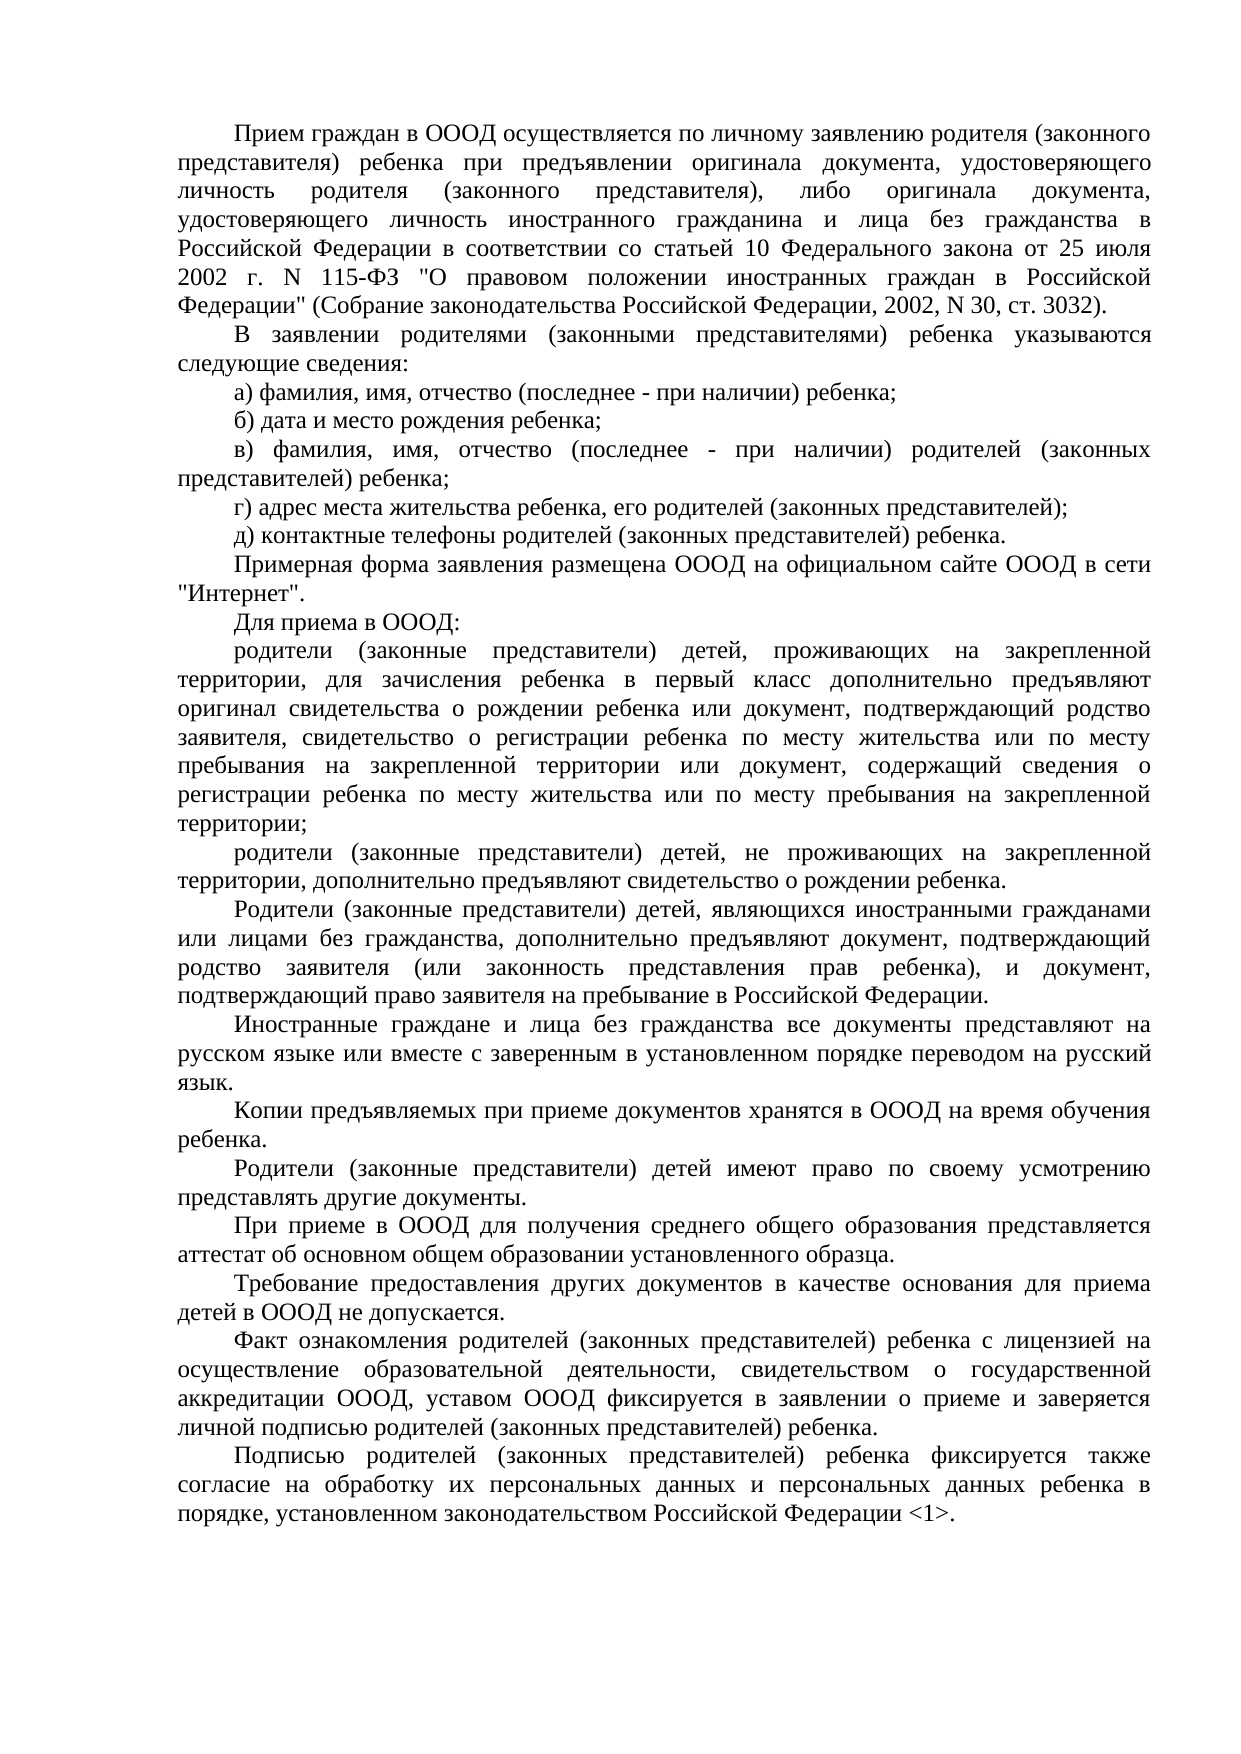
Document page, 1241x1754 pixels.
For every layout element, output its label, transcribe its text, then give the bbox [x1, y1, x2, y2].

text Примерная форма заявления размещена ОООД на официальном сайте ОООД в сети "Интернет". [177, 549, 1152, 607]
text Копии предъявляемых при приеме документов хранятся в ОООД на время обучения ребенка. [177, 1096, 1152, 1153]
text родители (законные представители) детей, проживающих на закрепленной территории, для зачисления ребенка в первый класс дополнительно предъявляют оригинал свидетельства о рождении ребенка или документ, подтверждающий родство заявителя, свидетельство о регистрации ребенка по месту жительства или по месту пребывания на закрепленной территории или документ, содержащий сведения о регистрации ребенка по месту жительства или по месту пребывания на закрепленной территории; [177, 636, 1152, 837]
text Родители (законные представители) детей, являющихся иностранными гражданами или лицами без гражданства, дополнительно предъявляют документ, подтверждающий родство заявителя (или законность представления прав ребенка), и документ, подтверждающий право заявителя на пребывание в Российской Федерации. [177, 894, 1152, 1009]
text г) адрес места жительства ребенка, его родителей (законных представителей); [177, 492, 1152, 521]
text Факт ознакомления родителей (законных представителей) ребенка с лицензией на осуществление образовательной деятельности, свидетельством о государственной аккредитации ОООД, уставом ОООД фиксируется в заявлении о приеме и заверяется личной подписью родителей (законных представителей) ребенка. [177, 1326, 1152, 1441]
text Требование предоставления других документов в качестве основания для приема детей в ОООД не допускается. [177, 1268, 1152, 1326]
text Иностранные граждане и лица без гражданства все документы представляют на русском языке или вместе с заверенным в установленном порядке переводом на русский язык. [177, 1009, 1152, 1096]
text Для приема в ОООД: [177, 607, 1152, 636]
text в) фамилия, имя, отчество (последнее - при наличии) родителей (законных представителей) ребенка; [177, 434, 1152, 492]
text д) контактные телефоны родителей (законных представителей) ребенка. [177, 521, 1152, 549]
text При приеме в ОООД для получения среднего общего образования представляется аттестат об основном общем образовании установленного образца. [177, 1211, 1152, 1268]
text Родители (законные представители) детей имеют право по своему усмотрению представлять другие документы. [177, 1153, 1152, 1211]
text б) дата и место рождения ребенка; [177, 406, 1152, 434]
text Подписью родителей (законных представителей) ребенка фиксируется также согласие на обработку их персональных данных и персональных данных ребенка в порядке, установленном законодательством Российской Федерации <1>. [177, 1441, 1152, 1527]
text Прием граждан в ОООД осуществляется по личному заявлению родителя (законного представителя) ребенка при предъявлении оригинала документа, удостоверяющего личность родителя (законного представителя), либо оригинала документа, удостоверяющего личность иностранного гражданина и лица без гражданства в Российской Федерации в соответствии со статьей 10 Федерального закона от 25 июля 2002 г. N 115-ФЗ "О правовом положении иностранных граждан в Российской Федерации" (Собрание законодательства Российской Федерации, 2002, N 30, ст. 3032). [177, 118, 1152, 319]
text родители (законные представители) детей, не проживающих на закрепленной территории, дополнительно предъявляют свидетельство о рождении ребенка. [177, 837, 1152, 894]
text В заявлении родителями (законными представителями) ребенка указываются следующие сведения: [177, 319, 1152, 377]
text а) фамилия, имя, отчество (последнее - при наличии) ребенка; [177, 377, 1152, 406]
